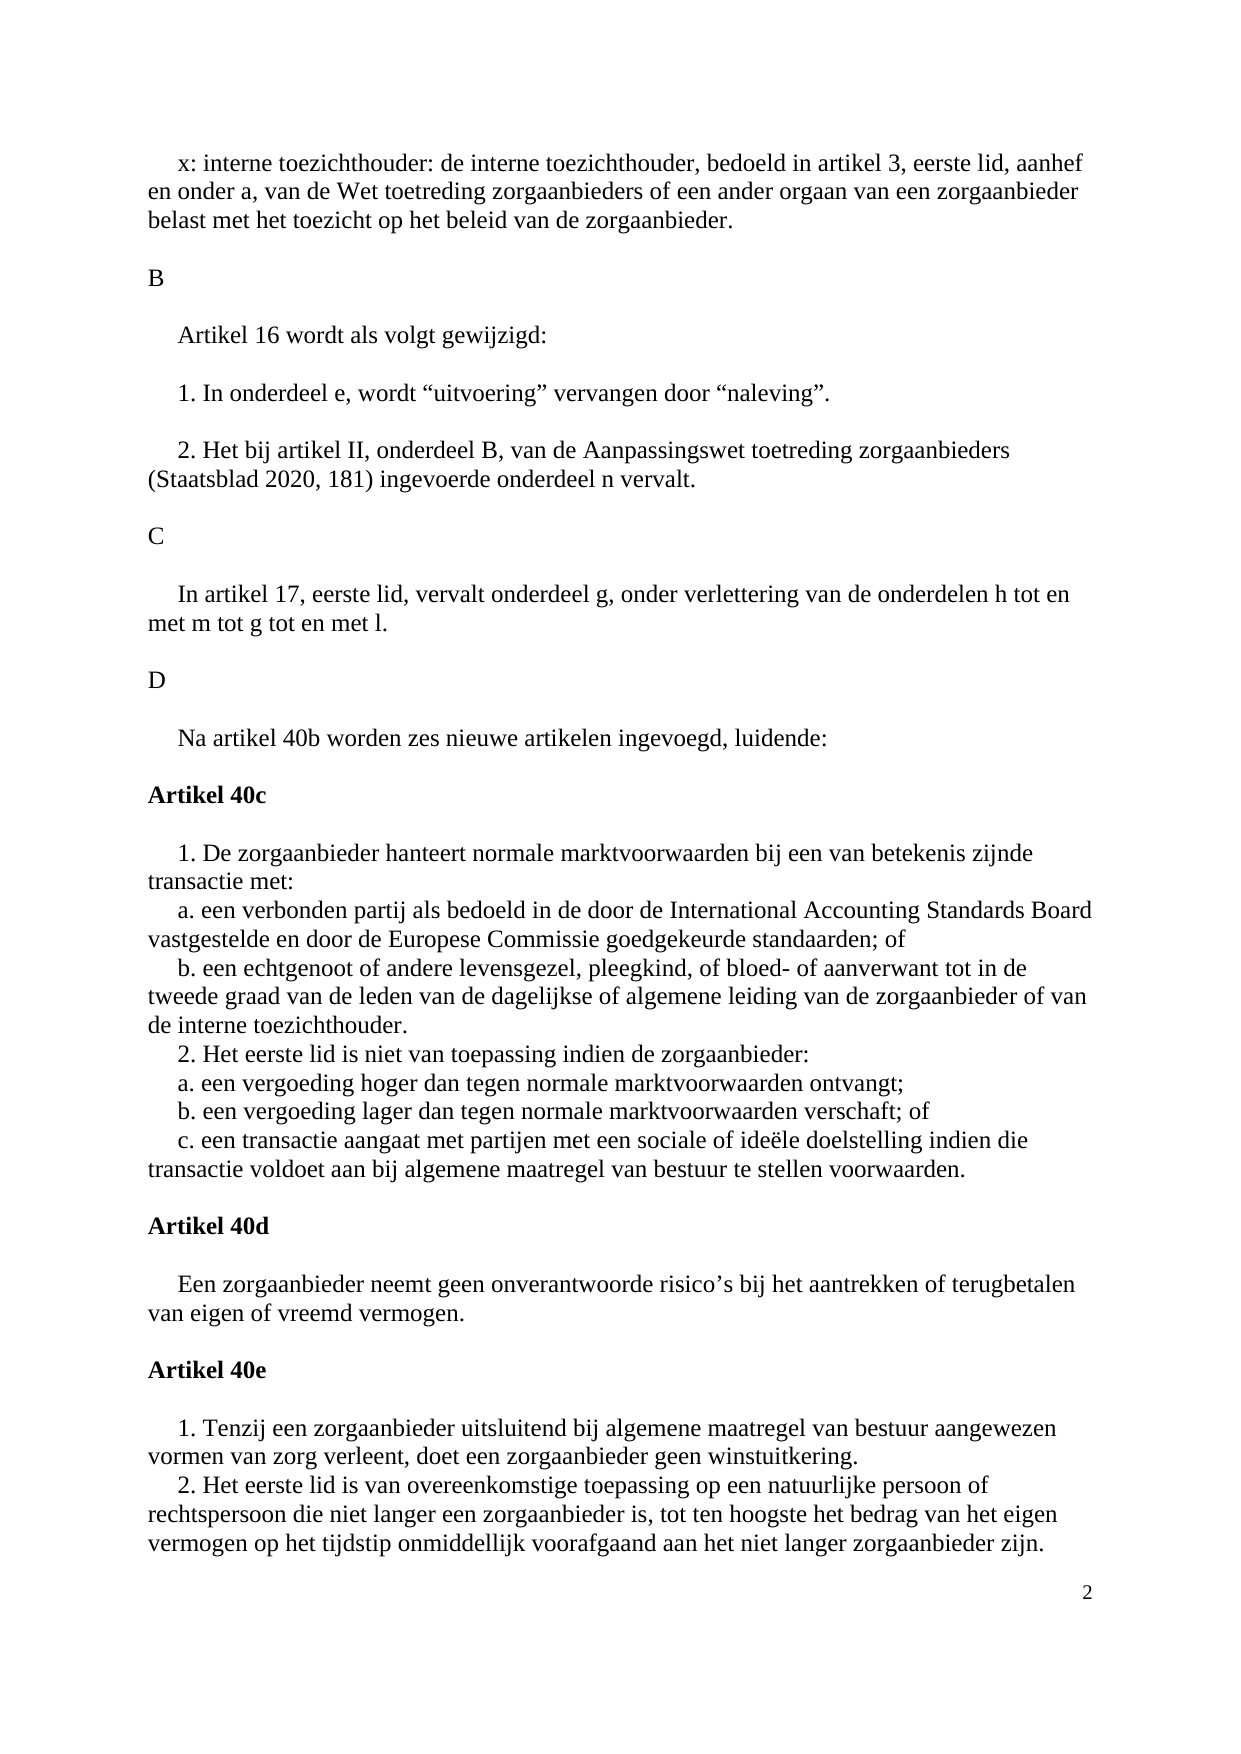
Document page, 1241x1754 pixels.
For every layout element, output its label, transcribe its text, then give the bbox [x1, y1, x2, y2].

text 1. In onderdeel e, wordt “uitvoering” vervangen door “naleving”. [148, 378, 1093, 406]
text a. een vergoeding hoger dan tegen normale marktvoorwaarden ontvangt; [148, 1068, 1093, 1096]
text Een zorgaanbieder neemt geen onverantwoorde risico’s bij het aantrekken of terugbetalen van eigen of vreemd vermogen. [148, 1269, 1093, 1326]
text B [148, 263, 1093, 291]
text Artikel 40d [148, 1211, 1093, 1240]
text 2. Het bij artikel II, onderdeel B, van de Aanpassingswet toetreding zorgaanbieders (Staatsblad 2020, 181) ingevoerde onderdeel n vervalt. [148, 435, 1093, 493]
text Artikel 16 wordt als volgt gewijzigd: [148, 320, 1093, 349]
text 1. Tenzij een zorgaanbieder uitsluitend bij algemene maatregel van bestuur aangewezen vormen van zorg verleent, doet een zorgaanbieder geen winstuitkering. [148, 1413, 1093, 1470]
text b. een vergoeding lager dan tegen normale marktvoorwaarden verschaft; of [148, 1096, 1093, 1125]
text Artikel 40c [148, 780, 1093, 809]
text x: interne toezichthouder: de interne toezichthouder, bedoeld in artikel 3, eerste lid, aanhef en onder a, van de Wet toetreding zorgaanbieders of een ander orgaan van een zorgaanbieder belast met het toezicht op het beleid van de zorgaanbieder. [148, 148, 1093, 234]
text a. een verbonden partij als bedoeld in de door de International Accounting Standards Board vastgestelde en door de Europese Commissie goedgekeurde standaarden; of [148, 895, 1093, 953]
text 1. De zorgaanbieder hanteert normale marktvoorwaarden bij een van betekenis zijnde transactie met: [148, 838, 1093, 895]
text 2. Het eerste lid is van overeenkomstige toepassing op een natuurlijke persoon of rechtspersoon die niet langer een zorgaanbieder is, tot ten hoogste het bedrag van het eigen vermogen op het tijdstip onmiddellijk voorafgaand aan het niet langer zorgaanbieder zijn. [148, 1470, 1093, 1556]
text D [148, 665, 1093, 694]
text In artikel 17, eerste lid, vervalt onderdeel g, onder verlettering van de onderdelen h tot en met m tot g tot en met l. [148, 579, 1093, 636]
text c. een transactie aangaat met partijen met een sociale of ideële doelstelling indien die transactie voldoet aan bij algemene maatregel van bestuur te stellen voorwaarden. [148, 1125, 1093, 1183]
text Artikel 40e [148, 1355, 1093, 1384]
text Na artikel 40b worden zes nieuwe artikelen ingevoegd, luidende: [148, 723, 1093, 751]
text 2. Het eerste lid is niet van toepassing indien de zorgaanbieder: [148, 1039, 1093, 1068]
text C [148, 521, 1093, 550]
text b. een echtgenoot of andere levensgezel, pleegkind, of bloed- of aanverwant tot in de tweede graad van de leden van de dagelijkse of algemene leiding van de zorgaanbieder of van de interne toezichthouder. [148, 953, 1093, 1039]
